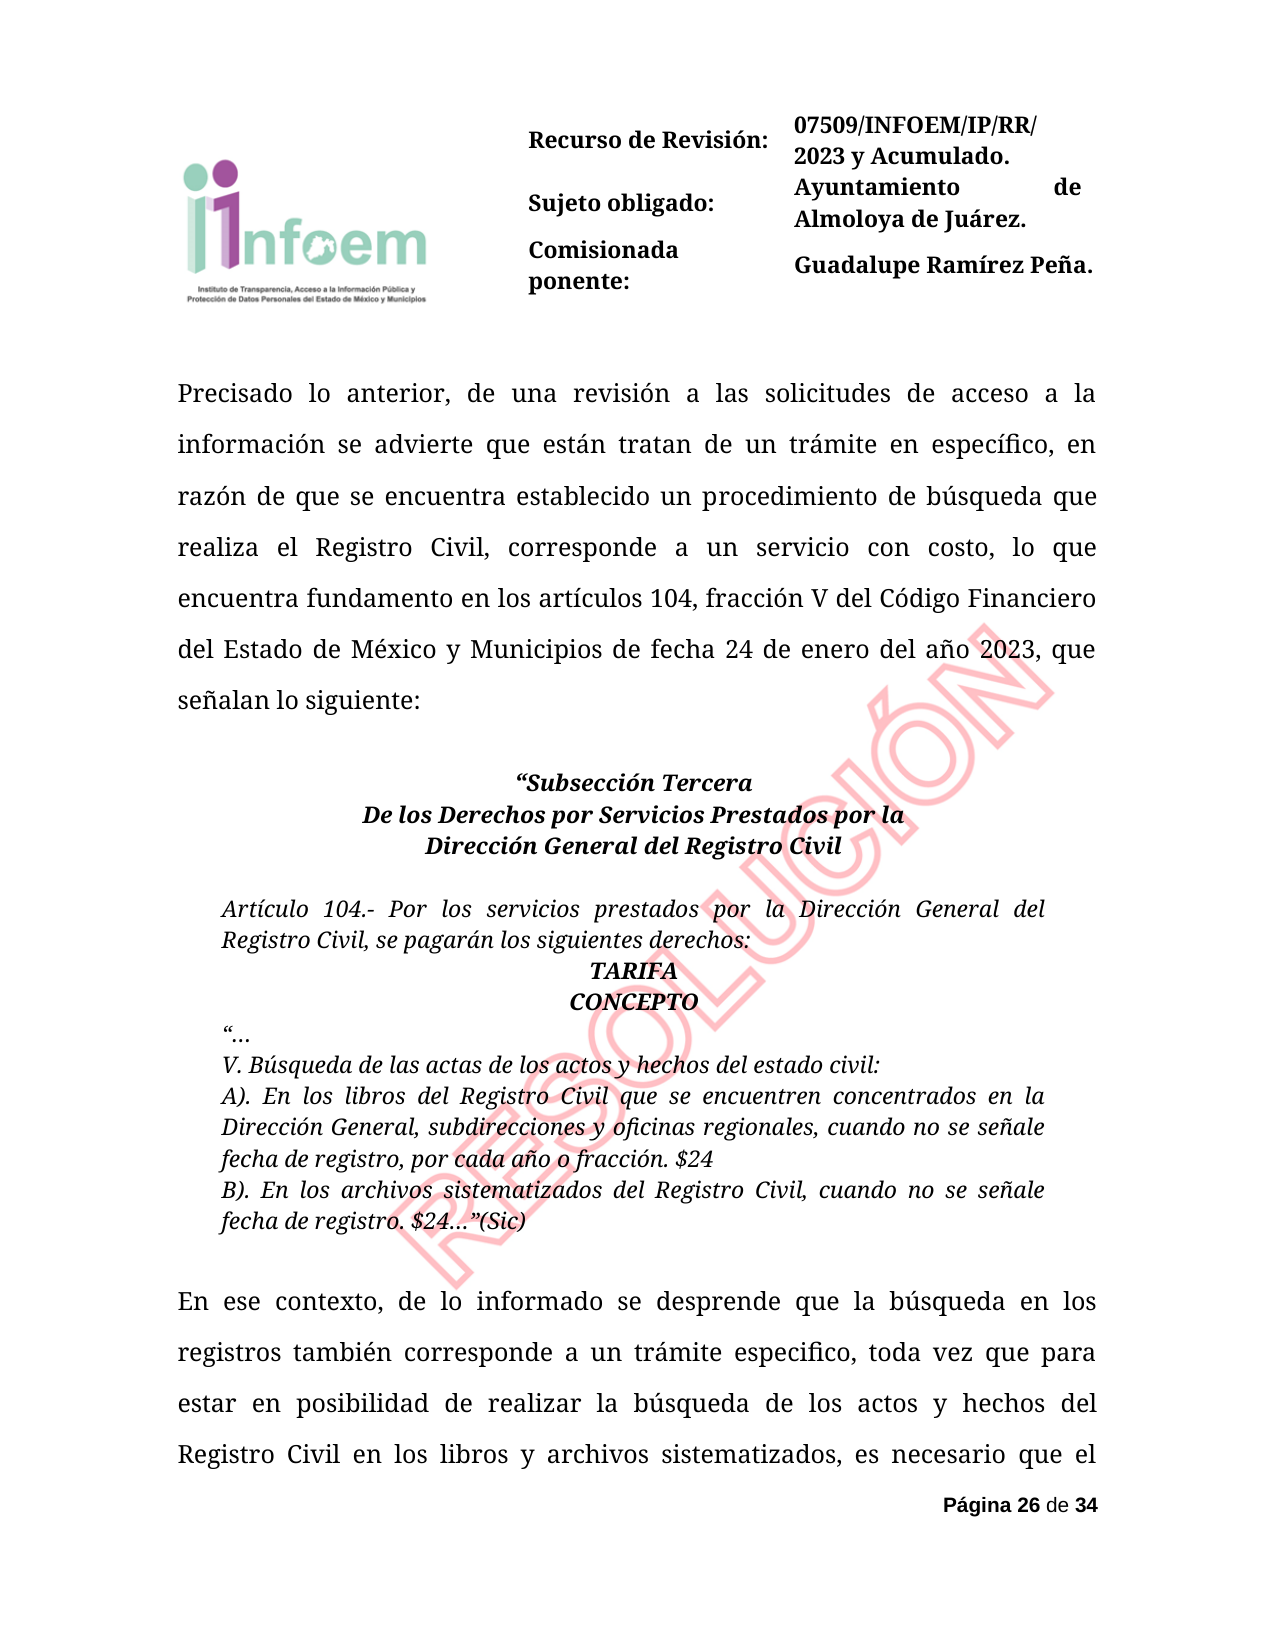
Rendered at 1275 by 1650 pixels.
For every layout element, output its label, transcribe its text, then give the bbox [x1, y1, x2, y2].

text De los Derechos por Servicios Prestados por la [221, 799, 1048, 830]
text “… [221, 1017, 1048, 1049]
text “Subsección Tercera [221, 765, 1048, 799]
text Precisado lo anterior, de una revisión a las solicitudes de acceso a la información se advierte que están tratan de un trámite en específico, en razón de que se encuentra establecido un procedimiento de búsqueda que realiza el Registro Civil, corresponde a un servicio con costo, lo que encuentra fundamento en los artículos 104, fracción V del Código Financiero del Estado de México y Municipios de fecha 24 de enero del año 2023, que señalan lo siguiente: [177, 376, 1098, 716]
text TARIFA [221, 955, 1048, 986]
text CONCEPTO [221, 986, 1048, 1017]
text A). En los libros del Registro Civil que se encuentren concentrados en la Dirección General, subdirecciones y oficinas regionales, cuando no se señale fecha de registro, por cada año o fracción. $24 [221, 1080, 1048, 1174]
picture [63, 99, 1275, 1650]
text B). En los archivos sistematizados del Registro Civil, cuando no se señale fecha de registro. $24…”(Sic) [221, 1174, 1048, 1236]
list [177, 1283, 1098, 1470]
text Dirección General del Registro Civil [221, 830, 1048, 861]
text V. Búsqueda de las actas de los actos y hechos del estado civil: [221, 1049, 1048, 1080]
text Artículo 104.- Por los servicios prestados por la Dirección General del Registro Civil, se pagarán los siguientes derechos: [221, 892, 1048, 955]
